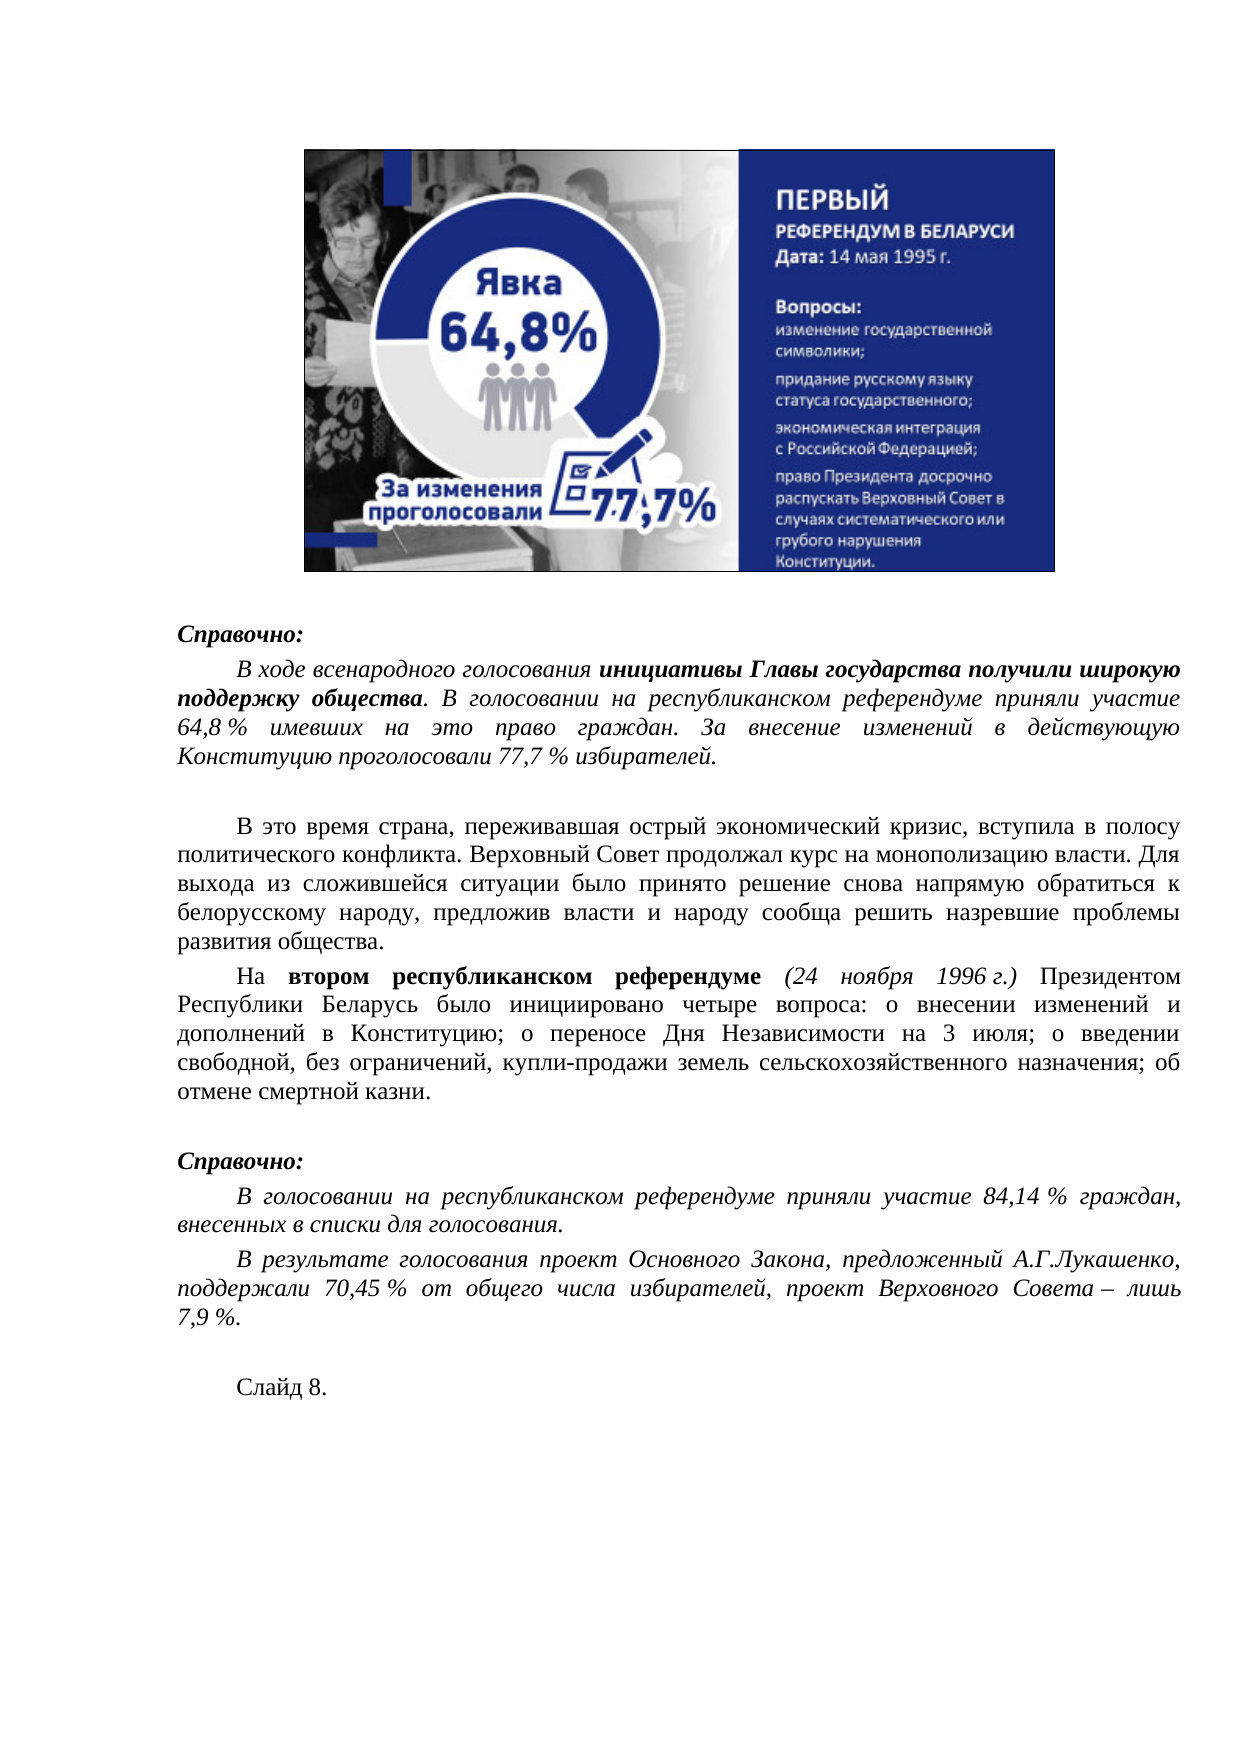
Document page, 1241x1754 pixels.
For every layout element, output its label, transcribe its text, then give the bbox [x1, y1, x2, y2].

text Справочно: [177, 1146, 1181, 1174]
text В ходе всенародного голосования инициативы Главы государства получили широкую поддержку общества. В голосовании на республиканском референдуме приняли участие 64,8 % имевших на это право граждан. За внесение изменений в действующую Конституцию проголосовали 77,7 % избирателей. [177, 654, 1181, 769]
text В результате голосования проект Основного Закона, предложенный А.Г.Лукашенко, поддержали 70,45 % от общего числа избирателей, проект Верховного Совета – лишь 7,9 %. [177, 1244, 1181, 1331]
text Справочно: [177, 619, 1181, 648]
text В это время страна, переживавшая острый экономический кризис, вступила в полосу политического конфликта. Верховный Совет продолжал курс на монополизацию власти. Для выхода из сложившейся ситуации было принято решение снова напрямую обратиться к белорусскому народу, предложив власти и народу сообща решить назревшие проблемы развития общества. [177, 811, 1181, 954]
text На втором республиканском референдуме (24 ноября 1996 г.) Президентом Республики Беларусь было инициировано четыре вопроса: о внесении изменений и дополнений в Конституцию; о переносе Дня Независимости на 3 июля; о введении свободной, без ограничений, купли-продажи земель сельскохозяйственного назначения; об отмене смертной казни. [177, 961, 1181, 1104]
picture [305, 151, 1054, 571]
text Слайд 8. [177, 1372, 1181, 1401]
text В голосовании на республиканском референдуме приняли участие 84,14 % граждан, внесенных в списки для голосования. [177, 1181, 1181, 1238]
